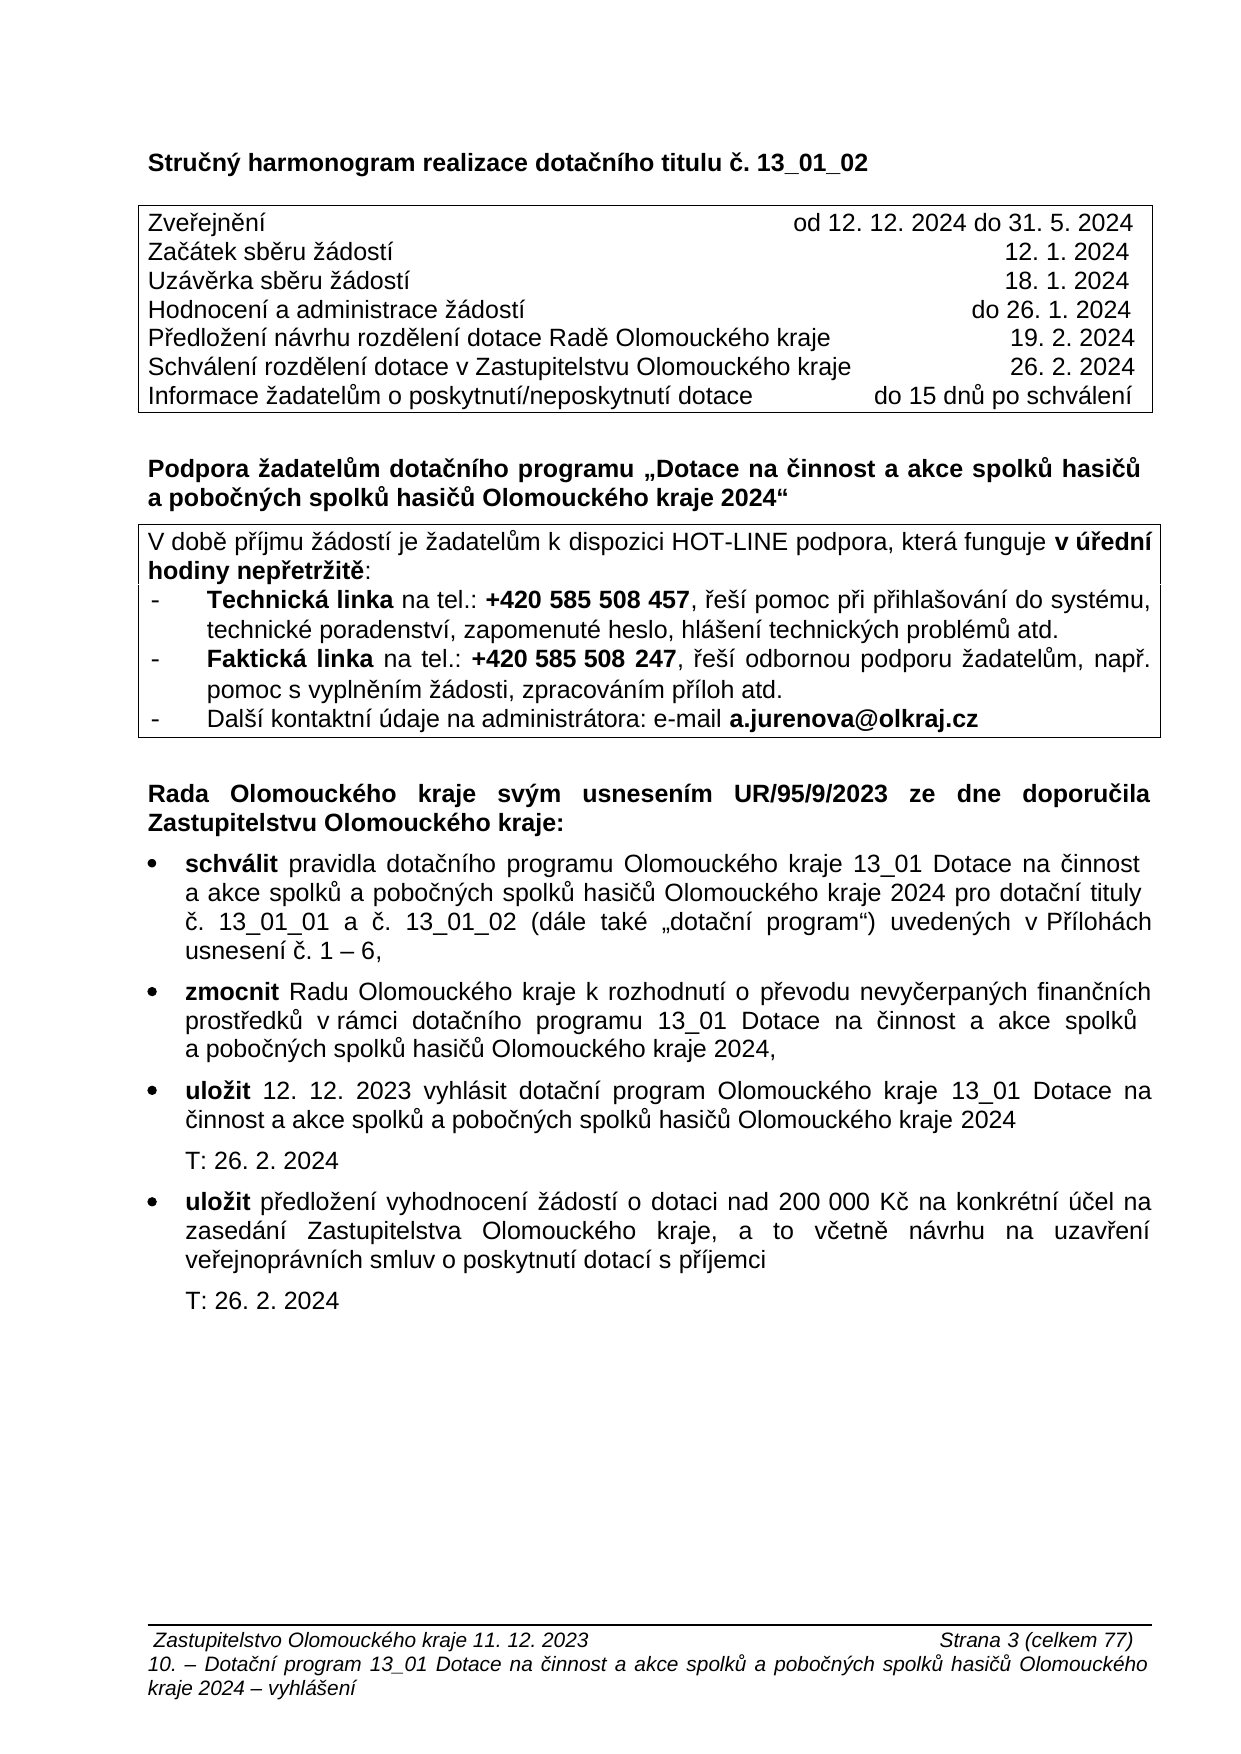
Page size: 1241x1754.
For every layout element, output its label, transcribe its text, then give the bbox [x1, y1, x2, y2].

text Hodnocení a administrace žádostí do 26. 1. 2024 [148, 294, 1152, 323]
list zmocnit Radu Olomouckého kraje k rozhodnutí o převodu nevyčerpaných finančních prostředků v rámci dotačního programu 13_01 Dotace na činnost a akce spolků a pobočných spolků hasičů Olomouckého kraje 2024, [148, 977, 1152, 1063]
text Uzávěrka sběru žádostí 18. 1. 2024 [148, 266, 1152, 294]
text Informace žadatelům o poskytnutí/neposkytnutí dotace do 15 dnů po schválení [139, 378, 1152, 412]
text Stručný harmonogram realizace dotačního titulu č. 13_01_02 [148, 148, 1152, 176]
text Předložení návrhu rozdělení dotace Radě Olomouckého kraje 19. 2. 2024 [148, 323, 1152, 352]
text V době příjmu žádostí je žadatelům k dispozici HOT-LINE podpora, která funguje v úřední hodiny nepřetržitě: [139, 525, 1160, 584]
list uložit 12. 12. 2023 vyhlásit dotační program Olomouckého kraje 13_01 Dotace na činnost a akce spolků a pobočných spolků hasičů Olomouckého kraje 2024 [148, 1076, 1152, 1133]
text Schválení rozdělení dotace v Zastupitelstvu Olomouckého kraje 26. 2. 2024 [148, 352, 1152, 378]
list Faktická linka na tel.: +420 585 508 247, řeší odbornou podporu žadatelům, např. pomoc s vyplněním žádosti, zpracováním příloh atd. [148, 644, 1152, 704]
text Zveřejnění od 12. 12. 2024 do 31. 5. 2024 [139, 206, 1152, 237]
list Další kontaktní údaje na administrátora: e-mail a.jurenova@olkraj.cz [139, 704, 1160, 737]
list schválit pravidla dotačního programu Olomouckého kraje 13_01 Dotace na činnost a akce spolků a pobočných spolků hasičů Olomouckého kraje 2024 pro dotační tituly č. 13_01_01 a č. 13_01_02 (dále také „dotační program“) uvedených v Přílohách usnesení č. 1 – 6, [148, 849, 1152, 964]
text Začátek sběru žádostí 12. 1. 2024 [148, 237, 1152, 266]
list Technická linka na tel.: +420 585 508 457, řeší pomoc při přihlašování do systému, technické poradenství, zapomenuté heslo, hlášení technických problémů atd. [148, 584, 1152, 644]
list T: 26. 2. 2024 [185, 1286, 1152, 1315]
text Rada Olomouckého kraje svým usnesením UR/95/9/2023 ze dne doporučila Zastupitelstvu Olomouckého kraje: [148, 779, 1152, 837]
list uložit předložení vyhodnocení žádostí o dotaci nad 200 000 Kč na konkrétní účel na zasedání Zastupitelstva Olomouckého kraje, a to včetně návrhu na uzavření veřejnoprávních smluv o poskytnutí dotací s příjemci [148, 1187, 1152, 1273]
list T: 26. 2. 2024 [185, 1146, 1152, 1174]
text Podpora žadatelům dotačního programu „Dotace na činnost a akce spolků hasičů a pobočných spolků hasičů Olomouckého kraje 2024“ [148, 454, 1152, 511]
